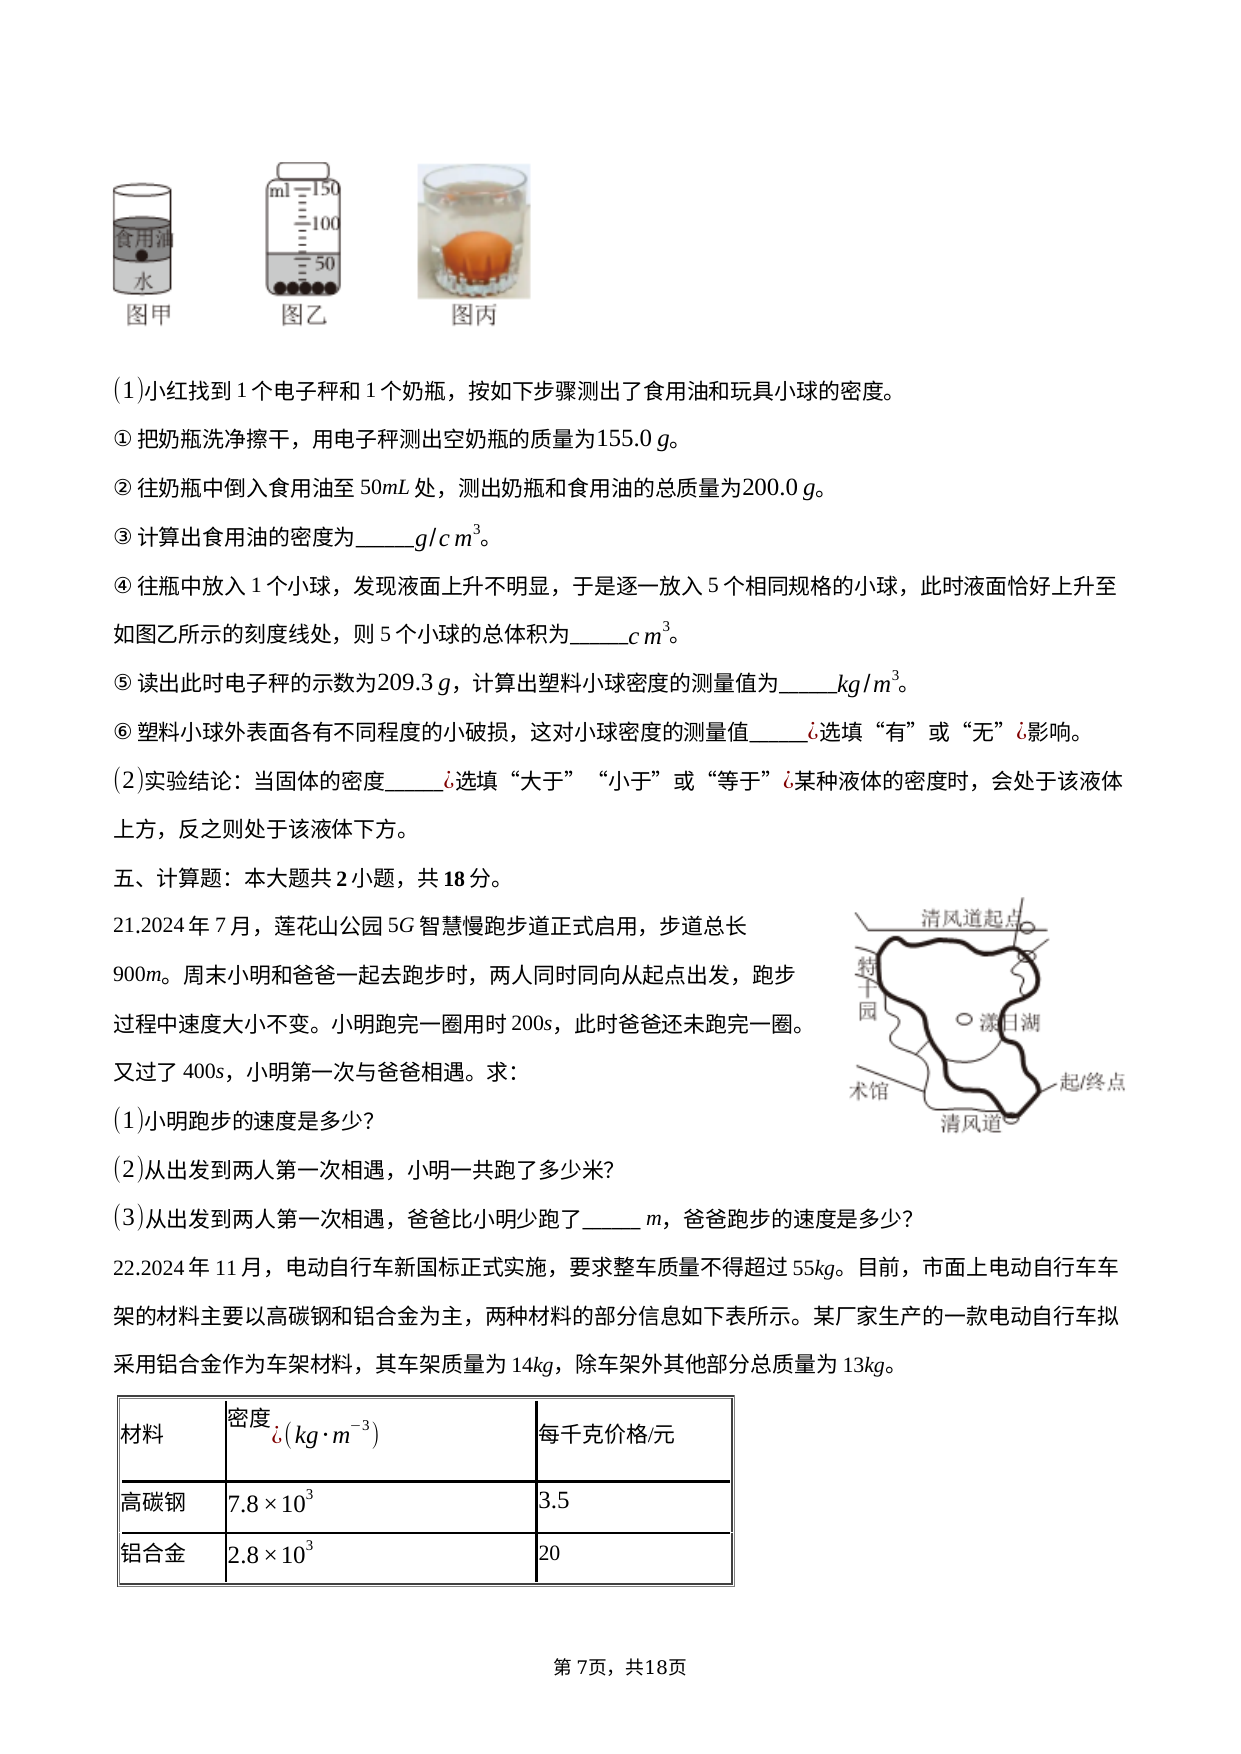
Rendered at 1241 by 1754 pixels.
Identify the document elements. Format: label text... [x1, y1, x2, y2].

text 21.2024年7月，莲花山公园5G智慧慢跑步道正式启用，步道总长900m。周末小明和爸爸一起去跑步时，两人同时同向从起点出发，跑步过程中速度大小不变。小明跑完一圈用时200s，此时爸爸还未跑完一圈。又过了400s，小明第一次与爸爸相遇。求： 小明跑步的速度是多少？ 从出发到两人第一次相遇，小明一共跑了多少米？ 从出发到两人第一次相遇，爸爸比小明少跑了______ m，爸爸跑步的速度是多少？ [113, 909, 1127, 1234]
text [113, 162, 1127, 844]
table_header 材料 [120, 1399, 226, 1480]
table_cell [227, 1483, 535, 1532]
table_cell 铝合金 [120, 1532, 226, 1583]
table_cell [538, 1480, 731, 1532]
table_cell [226, 1534, 536, 1583]
table_cell 高碳钢 [120, 1480, 225, 1532]
picture [112, 162, 534, 331]
text 22.2024年11月，电动自行车新国标正式实施，要求整车质量不得超过55kg。目前，市面上电动自行车车架的材料主要以高碳钢和铝合金为主，两种材料的部分信息如下表所示。某厂家生产的一款电动自行车拟采用铝合金作为车架材料，其车架质量为14kg，除车架外其他部分总质量为13kg。 [113, 1249, 1127, 1379]
table_header 密度 [226, 1399, 536, 1480]
table_header 每千克价格/元 [536, 1399, 731, 1480]
table_cell 20 [536, 1532, 732, 1583]
text 五、计算题：本大题共2小题，共18分。 [113, 860, 1127, 893]
picture [849, 897, 1128, 1139]
